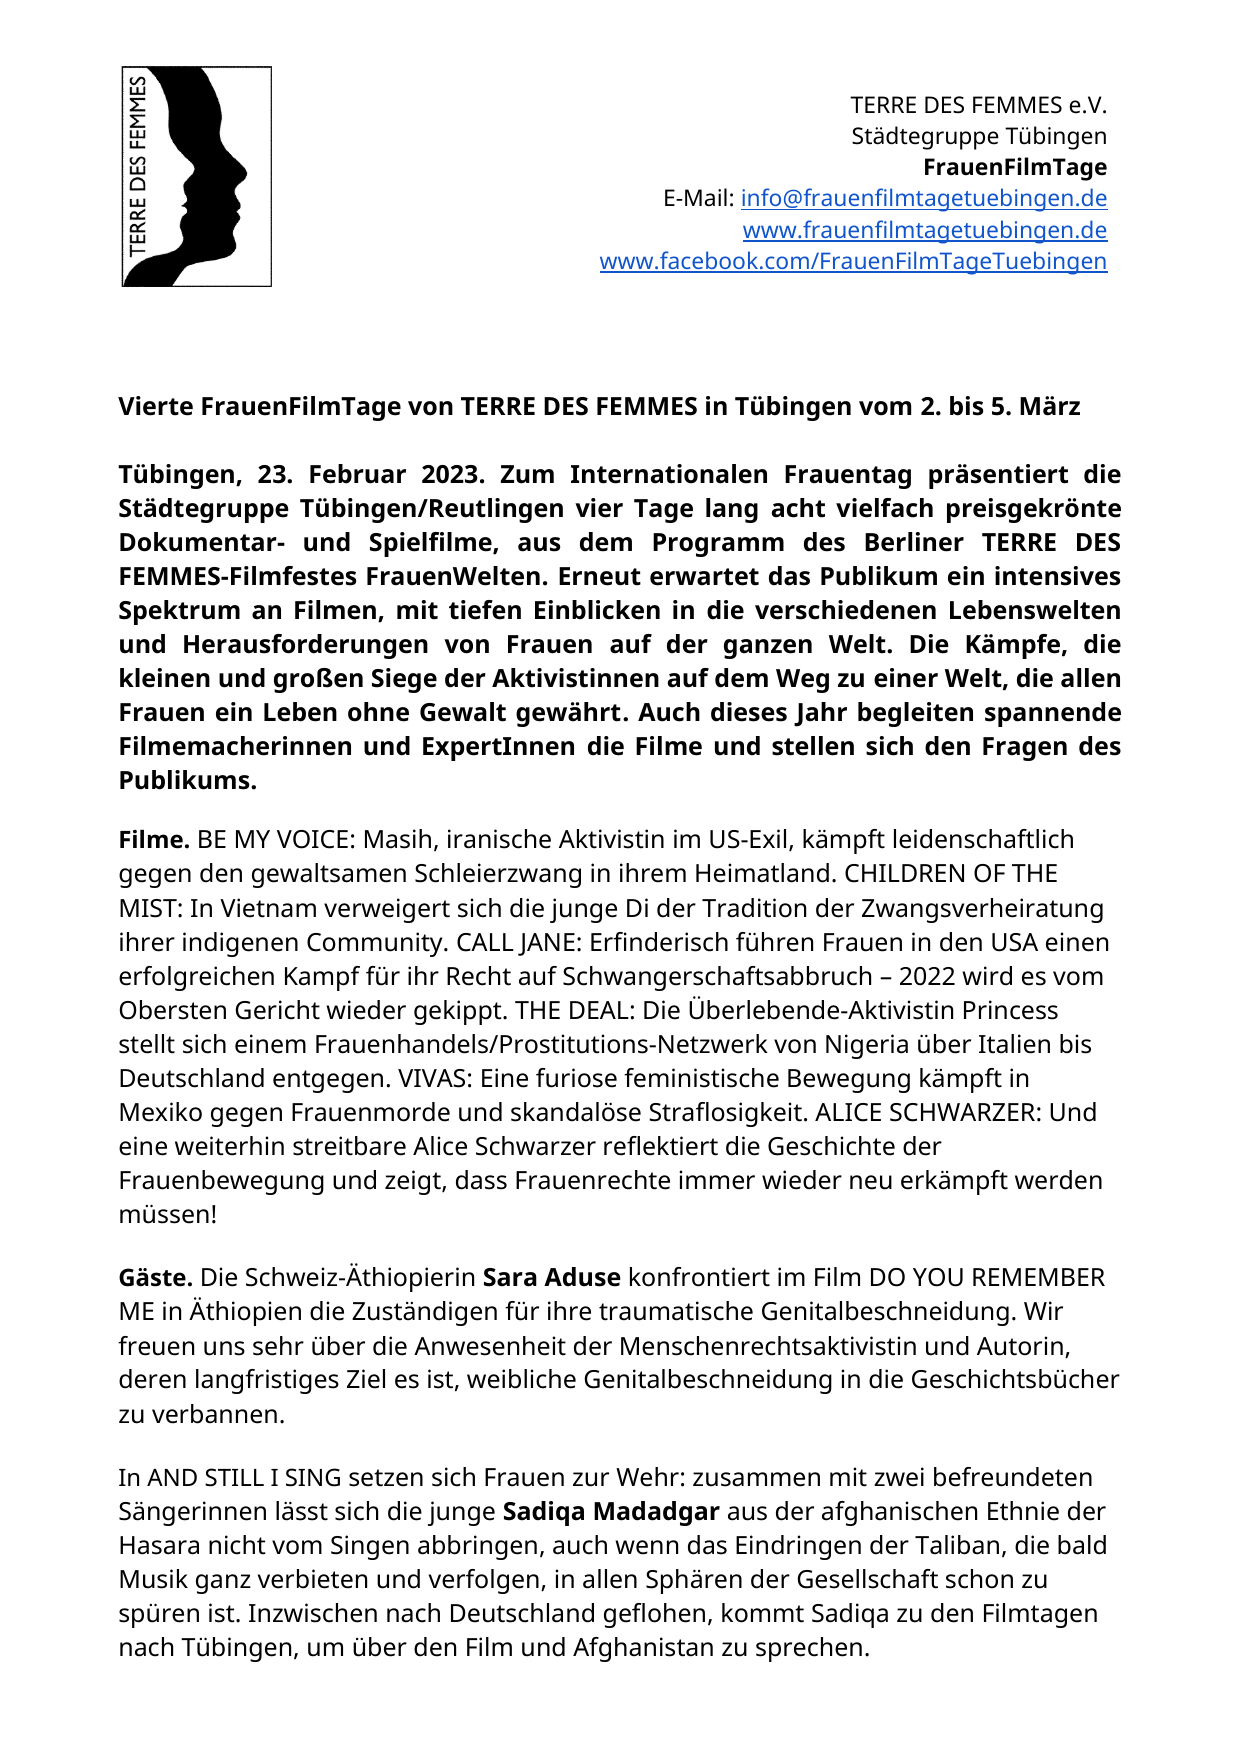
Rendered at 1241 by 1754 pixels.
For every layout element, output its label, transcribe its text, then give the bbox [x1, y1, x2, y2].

picture [121, 66, 272, 287]
text Gäste. Die Schweiz-Äthiopierin Sara Aduse konfrontiert im Film DO YOU REMEMBER ME in Äthiopien die Zuständigen für ihre traumatische Genitalbeschneidung. Wir freuen uns sehr über die Anwesenheit der Menschenrechtsaktivistin und Autorin, deren langfristiges Ziel es ist, weibliche Genitalbeschneidung in die Geschichtsbücher zu verbannen. [118, 1260, 1122, 1430]
text www.facebook.com/FrauenFilmTageTuebingen [272, 245, 1107, 276]
text Tübingen, 23. Februar 2023. Zum Internationalen Frauentag präsentiert die Städtegruppe Tübingen/Reutlingen vier Tage lang acht vielfach preisgekrönte Dokumentar- und Spielfilme, aus dem Programm des Berliner TERRE DES FEMMES-Filmfestes FrauenWelten. Erneut erwartet das Publikum ein intensives Spektrum an Filmen, mit tiefen Einblicken in die verschiedenen Lebenswelten und Herausforderungen von Frauen auf der ganzen Welt. Die Kämpfe, die kleinen und großen Siege der Aktivistinnen auf dem Weg zu einer Welt, die allen Frauen ein Leben ohne Gewalt gewährt. Auch dieses Jahr begleiten spannende Filmemacherinnen und ExpertInnen die Filme und stellen sich den Fragen des Publikums. [118, 456, 1122, 797]
text www.frauenfilmtagetuebingen.de [272, 214, 1107, 245]
text Filme. BE MY VOICE: Masih, iranische Aktivistin im US-Exil, kämpft leidenschaftlich gegen den gewaltsamen Schleierzwang in ihrem Heimatland. CHILDREN OF THE MIST: In Vietnam verweigert sich die junge Di der Tradition der Zwangsverheiratung ihrer indigenen Community. CALL JANE: Erfinderisch führen Frauen in den USA einen erfolgreichen Kampf für ihr Recht auf Schwangerschaftsabbruch – 2022 wird es vom Obersten Gericht wieder gekippt. THE DEAL: Die Überlebende-Aktivistin Princess stellt sich einem Frauenhandels/Prostitutions-Netzwerk von Nigeria über Italien bis Deutschland entgegen. VIVAS: Eine furiose feministische Bewegung kämpft in Mexiko gegen Frauenmorde und skandalöse Straflosigkeit. ALICE SCHWARZER: Und eine weiterhin streitbare Alice Schwarzer reflektiert die Geschichte der Frauenbewegung und zeigt, dass Frauenrechte immer wieder neu erkämpft werden müssen! [118, 822, 1122, 1231]
text Städtegruppe Tübingen [272, 120, 1107, 151]
text TERRE DES FEMMES e.V. [272, 89, 1107, 120]
text FrauenFilmTage [272, 151, 1107, 182]
text Vierte FrauenFilmTage von TERRE DES FEMMES in Tübingen vom 2. bis 5. März [118, 388, 1122, 422]
text E-Mail: info@frauenfilmtagetuebingen.de [272, 182, 1107, 214]
text In AND STILL I SING setzen sich Frauen zur Wehr: zusammen mit zwei befreundeten Sängerinnen lässt sich die junge Sadiqa Madadgar aus der afghanischen Ethnie der Hasara nicht vom Singen abbringen, auch wenn das Eindringen der Taliban, die bald Musik ganz verbieten und verfolgen, in allen Sphären der Gesellschaft schon zu spüren ist. Inzwischen nach Deutschland geflohen, kommt Sadiqa zu den Filmtagen nach Tübingen, um über den Film und Afghanistan zu sprechen. [118, 1459, 1122, 1664]
